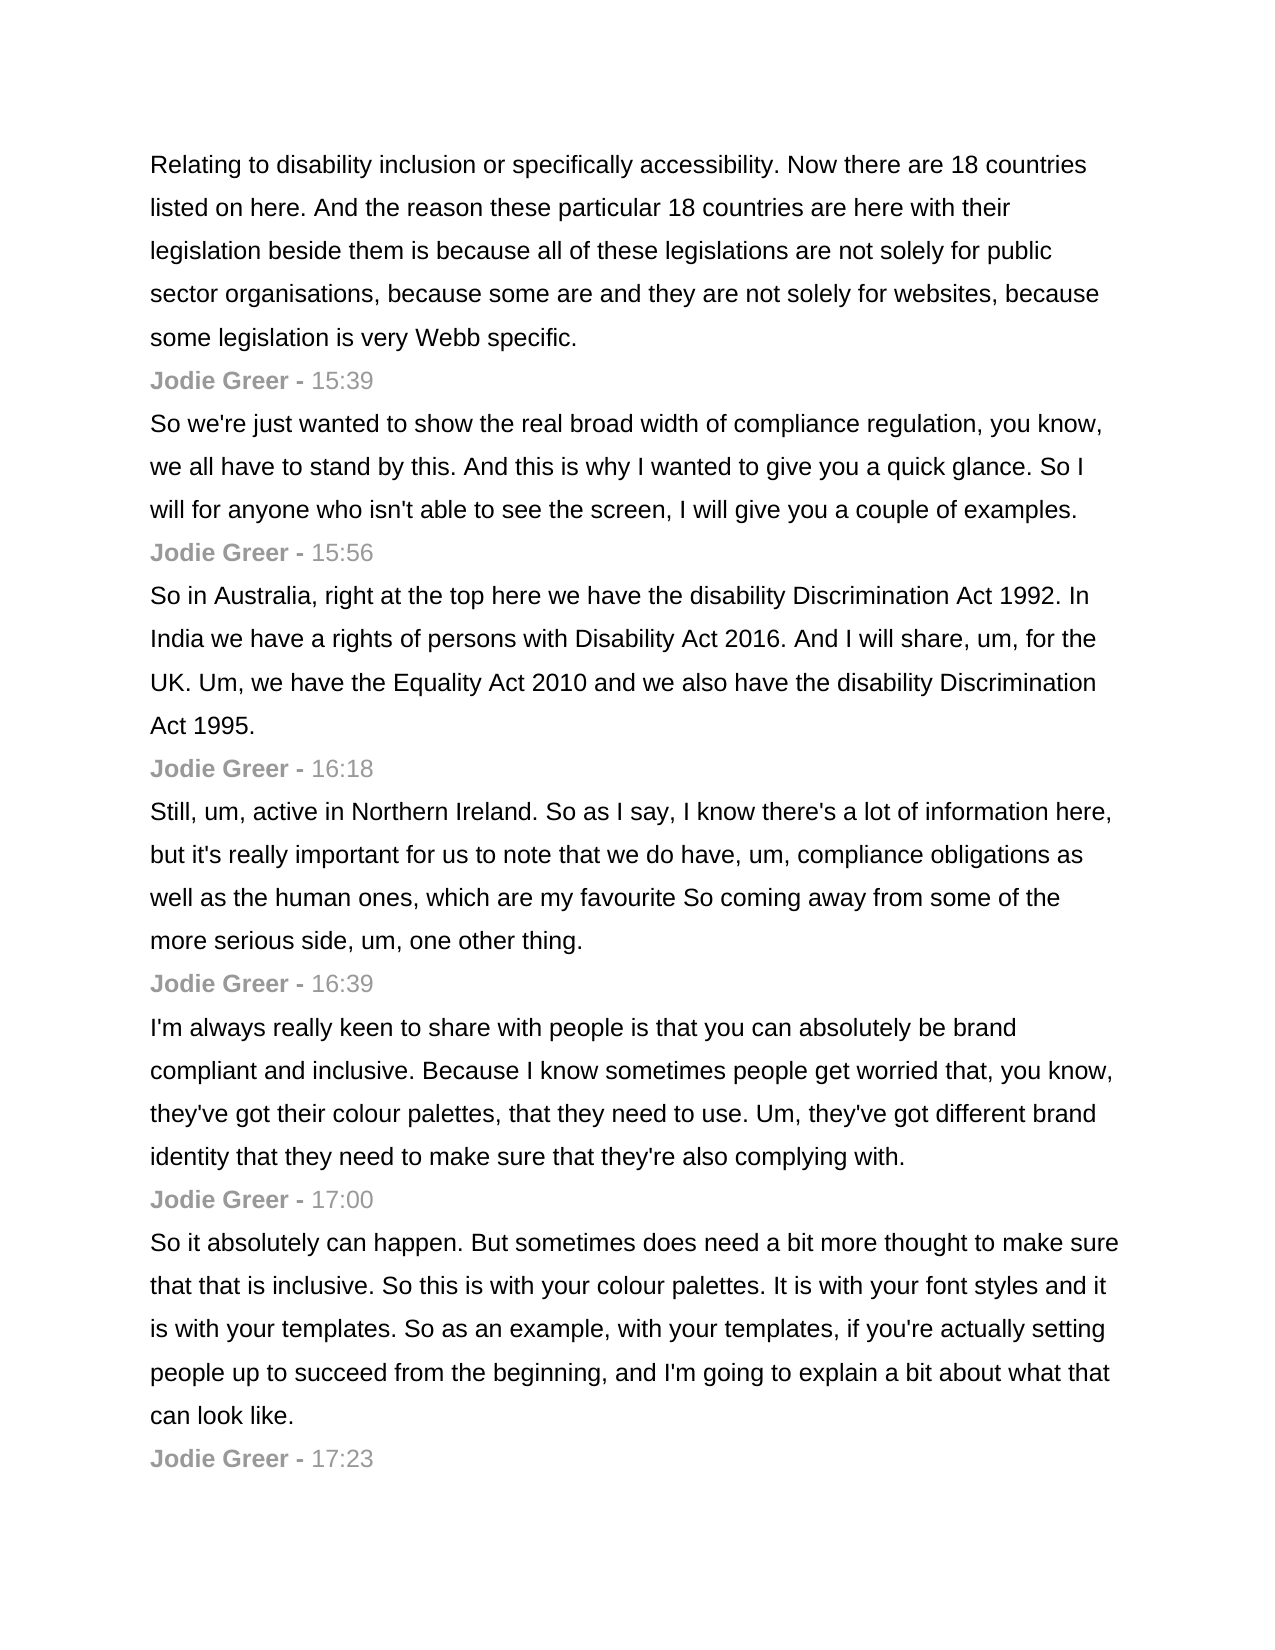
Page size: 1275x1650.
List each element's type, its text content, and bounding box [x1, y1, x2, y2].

subtitle Jodie Greer - 16:39 [150, 969, 1125, 998]
text I'm always really keen to share with people is that you can absolutely be brand compliant and inclusive. Because I know sometimes people get worried that, you know, they've got their colour palettes, that they need to use. Um, they've got different brand identity that they need to make sure that they're also complying with. [150, 1012, 1125, 1171]
text Relating to disability inclusion or specifically accessibility. Now there are 18 countries listed on here. And the reason these particular 18 countries are here with their legislation beside them is because all of these legislations are not solely for public sector organisations, because some are and they are not solely for websites, because some legislation is very Webb specific. [150, 150, 1125, 351]
subtitle Jodie Greer - 17:23 [150, 1444, 1125, 1472]
text So in Australia, right at the top here we have the disability Discrimination Act 1992. In India we have a rights of persons with Disability Act 2016. And I will share, um, for the UK. Um, we have the Equality Act 2010 and we also have the disability Discrimination Act 1995. [150, 581, 1125, 739]
subtitle Jodie Greer - 15:39 [150, 366, 1125, 394]
text So it absolutely can happen. But sometimes does need a bit more thought to make sure that that is inclusive. So this is with your colour palettes. It is with your font styles and it is with your templates. So as an example, with your templates, if you're actually setting people up to succeed from the beginning, and I'm going to explain a bit about what that can look like. [150, 1228, 1125, 1429]
text Still, um, active in Northern Ireland. So as I say, I know there's a lot of information here, but it's really important for us to note that we do have, um, compliance obligations as well as the human ones, which are my favourite So coming away from some of the more serious side, um, one other thing. [150, 797, 1125, 955]
subtitle Jodie Greer - 16:18 [150, 754, 1125, 782]
subtitle Jodie Greer - 15:56 [150, 538, 1125, 567]
subtitle Jodie Greer - 17:00 [150, 1185, 1125, 1214]
text So we're just wanted to show the real broad width of compliance regulation, you know, we all have to stand by this. And this is why I wanted to give you a quick glance. So I will for anyone who isn't able to see the screen, I will give you a couple of examples. [150, 409, 1125, 524]
